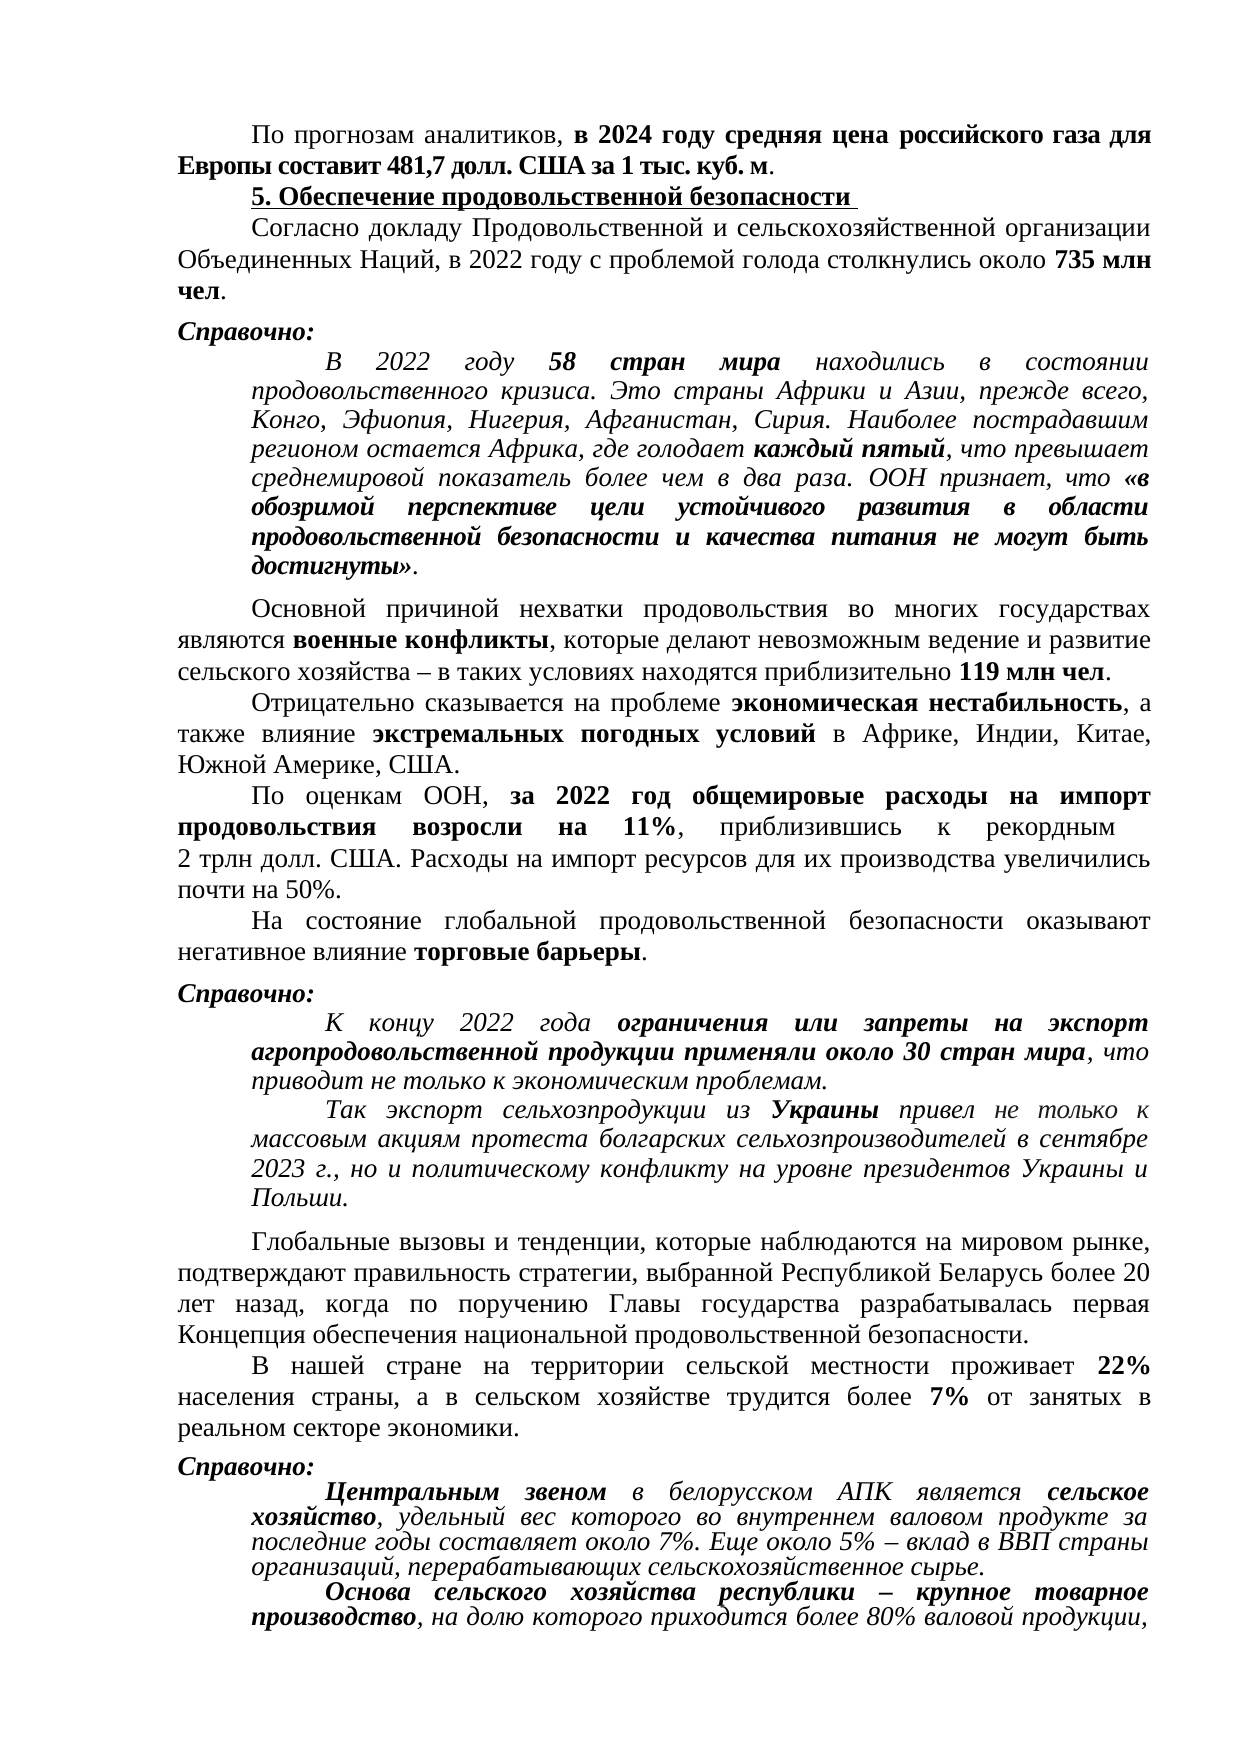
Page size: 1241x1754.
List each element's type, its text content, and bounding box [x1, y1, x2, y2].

text Справочно: [177, 317, 1152, 347]
text В нашей стране на территории сельской местности проживает 22% населения страны, а в сельском хозяйстве трудится более 7% от занятых в реальном секторе экономики. [177, 1349, 1152, 1443]
text 5. Обеспечение продовольственной безопасности [177, 180, 1152, 212]
text Основной причиной нехватки продовольствия во многих государствах являются военные конфликты, которые делают невозможным ведение и развитие сельского хозяйства – в таких условиях находятся приблизительно 119 млн чел. [177, 592, 1152, 686]
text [251, 1580, 1152, 1630]
text В 2022 году 58 стран мира находились в состоянии продовольственного кризиса. Это страны Африки и Азии, прежде всего, Конго, Эфиопия, Нигерия, Афганистан, Сирия. Наиболее пострадавшим регионом остается Африка, где голодает каждый пятый, что превышает среднемировой показатель более чем в два раза. ООН признает, что «в обозримой перспективе цели устойчивого развития в области продовольственной безопасности и качества питания не могут быть достигнуты». [251, 347, 1152, 580]
text Согласно докладу Продовольственной и сельскохозяйственной организации Объединенных Наций, в 2022 году с проблемой голода столкнулись около 735 млн чел. [177, 212, 1152, 305]
text Справочно: [177, 1455, 1152, 1480]
text Центральным звеном в белорусском АПК является сельское хозяйство, удельный вес которого во внутреннем валовом продукте за последние годы составляет около 7%. Еще около 5% – вклад в ВВП страны организаций, перерабатывающих сельскохозяйственное сырье. [251, 1480, 1152, 1580]
text Глобальные вызовы и тенденции, которые наблюдаются на мировом рынке, подтверждают правильность стратегии, выбранной Республикой Беларусь более 20 лет назад, когда по поручению Главы государства разрабатывалась первая Концепция обеспечения национальной продовольственной безопасности. [177, 1224, 1152, 1349]
text По оценкам ООН, за 2022 год общемировые расходы на импорт продовольствия возросли на 11%, приблизившись к рекордным 2 трлн долл. США. Расходы на импорт ресурсов для их производства увеличились почти на 50%. [177, 779, 1152, 904]
text Отрицательно сказывается на проблеме экономическая нестабильность, а также влияние экстремальных погодных условий в Африке, Индии, Китае, Южной Америке, США. [177, 686, 1152, 779]
text К концу 2022 года ограничения или запреты на экспорт агропродовольственной продукции применяли около 30 стран мира, что приводит не только к экономическим проблемам. [251, 1008, 1152, 1095]
text Так экспорт сельхозпродукции из Украины привел не только к массовым акциям протеста болгарских сельхозпроизводителей в сентябре 2023 г., но и политическому конфликту на уровне президентов Украины и Польши. [251, 1095, 1152, 1212]
text Справочно: [177, 979, 1152, 1008]
text На состояние глобальной продовольственной безопасности оказывают негативное влияние торговые барьеры. [177, 904, 1152, 966]
text По прогнозам аналитиков, в 2024 году средняя цена российского газа для Европы составит 481,7 долл. США за 1 тыс. куб. м. [177, 118, 1152, 180]
